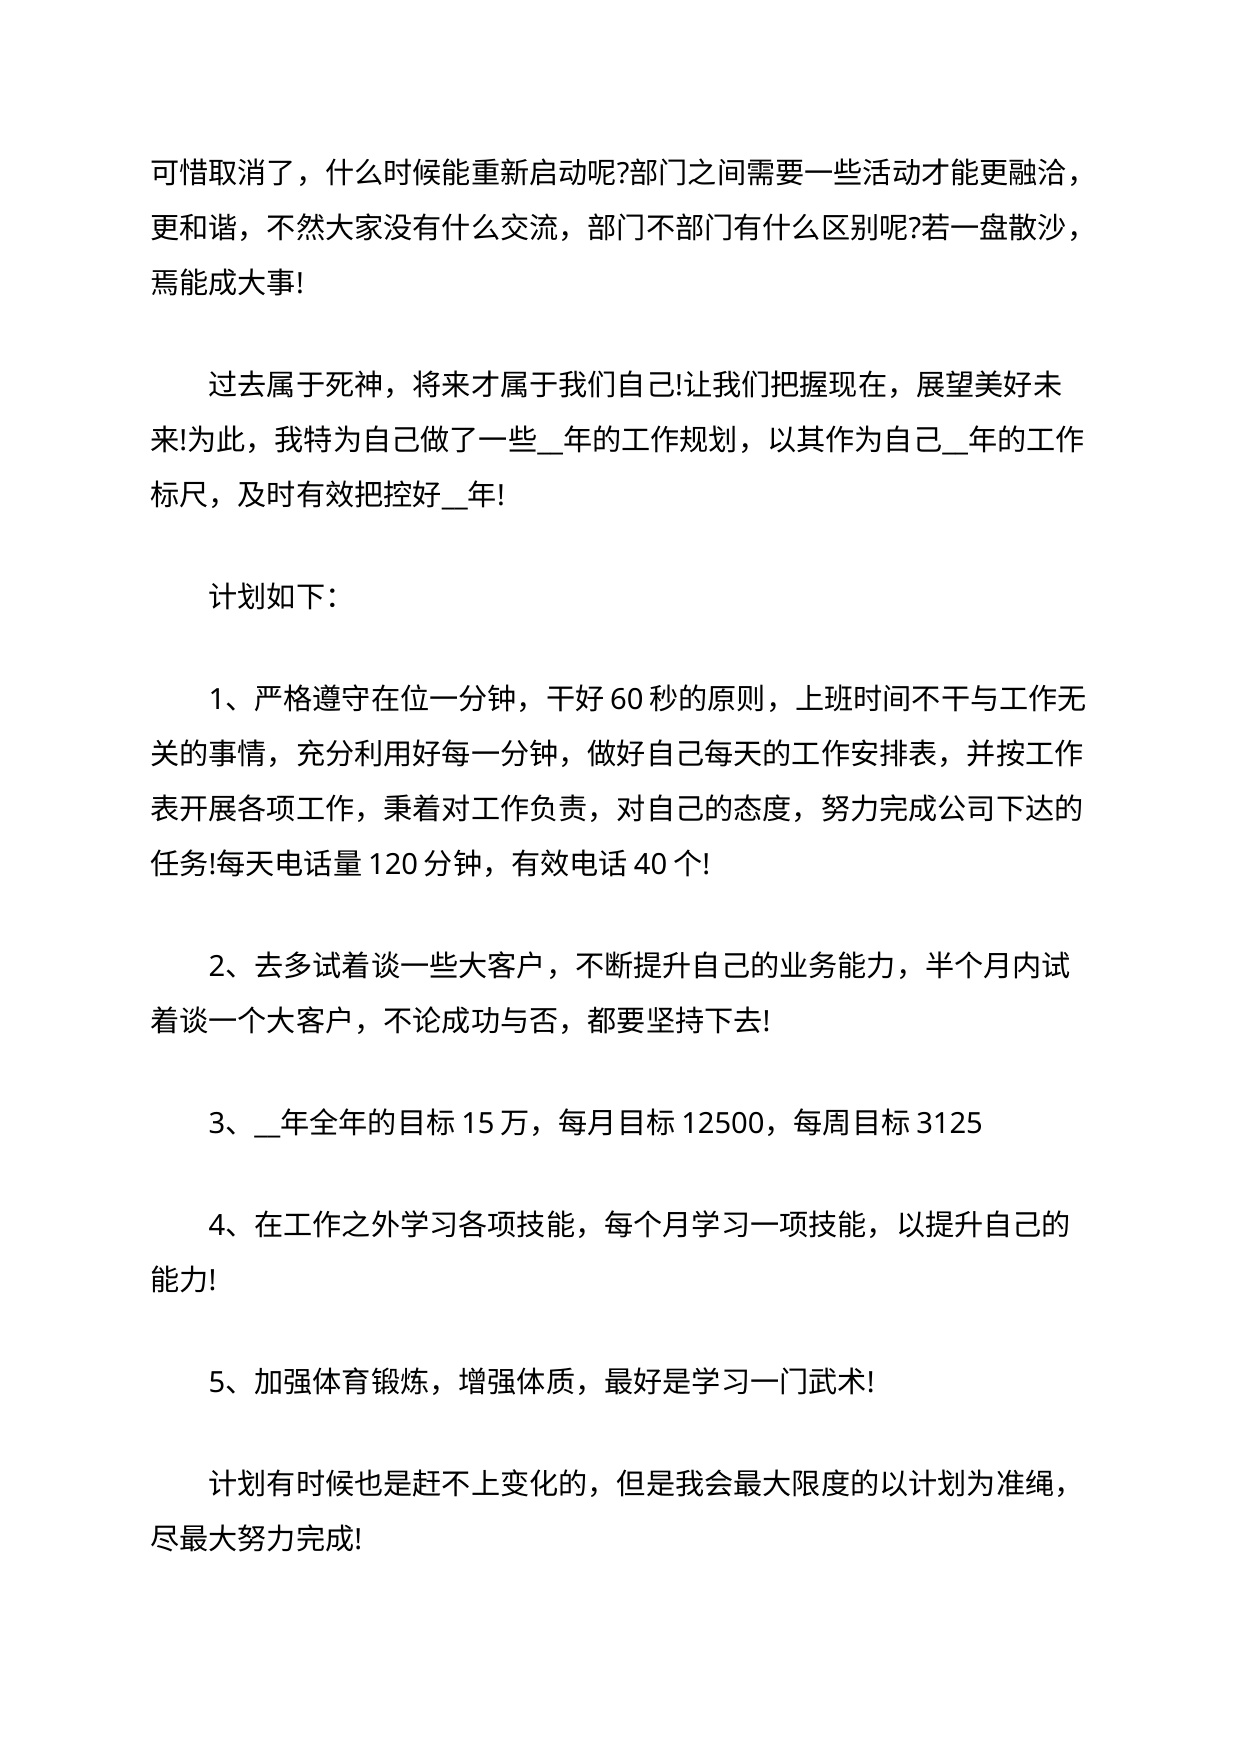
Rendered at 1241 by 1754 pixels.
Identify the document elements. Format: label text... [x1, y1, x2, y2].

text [150, 150, 1090, 302]
text 计划如下： [150, 574, 1090, 616]
text 计划有时候也是赶不上变化的，但是我会最大限度的以计划为准绳，尽最大努力完成! [150, 1460, 1090, 1558]
text 4、在工作之外学习各项技能，每个月学习一项技能，以提升自己的能力! [150, 1201, 1090, 1299]
text 2、去多试着谈一些大客户，不断提升自己的业务能力，半个月内试着谈一个大客户，不论成功与否，都要坚持下去! [150, 942, 1090, 1040]
text 1、严格遵守在位一分钟，干好60秒的原则，上班时间不干与工作无关的事情，充分利用好每一分钟，做好自己每天的工作安排表，并按工作表开展各项工作，秉着对工作负责，对自己的态度，努力完成公司下达的任务!每天电话量120分钟，有效电话40个! [150, 676, 1090, 883]
text 5、加强体育锻炼，增强体质，最好是学习一门武术! [150, 1358, 1090, 1401]
text 过去属于死神，将来才属于我们自己!让我们把握现在，展望美好未来!为此，我特为自己做了一些__年的工作规划，以其作为自己__年的工作标尺，及时有效把控好__年! [150, 362, 1090, 514]
text 3、__年全年的目标15万，每月目标12500，每周目标3125 [150, 1099, 1090, 1142]
